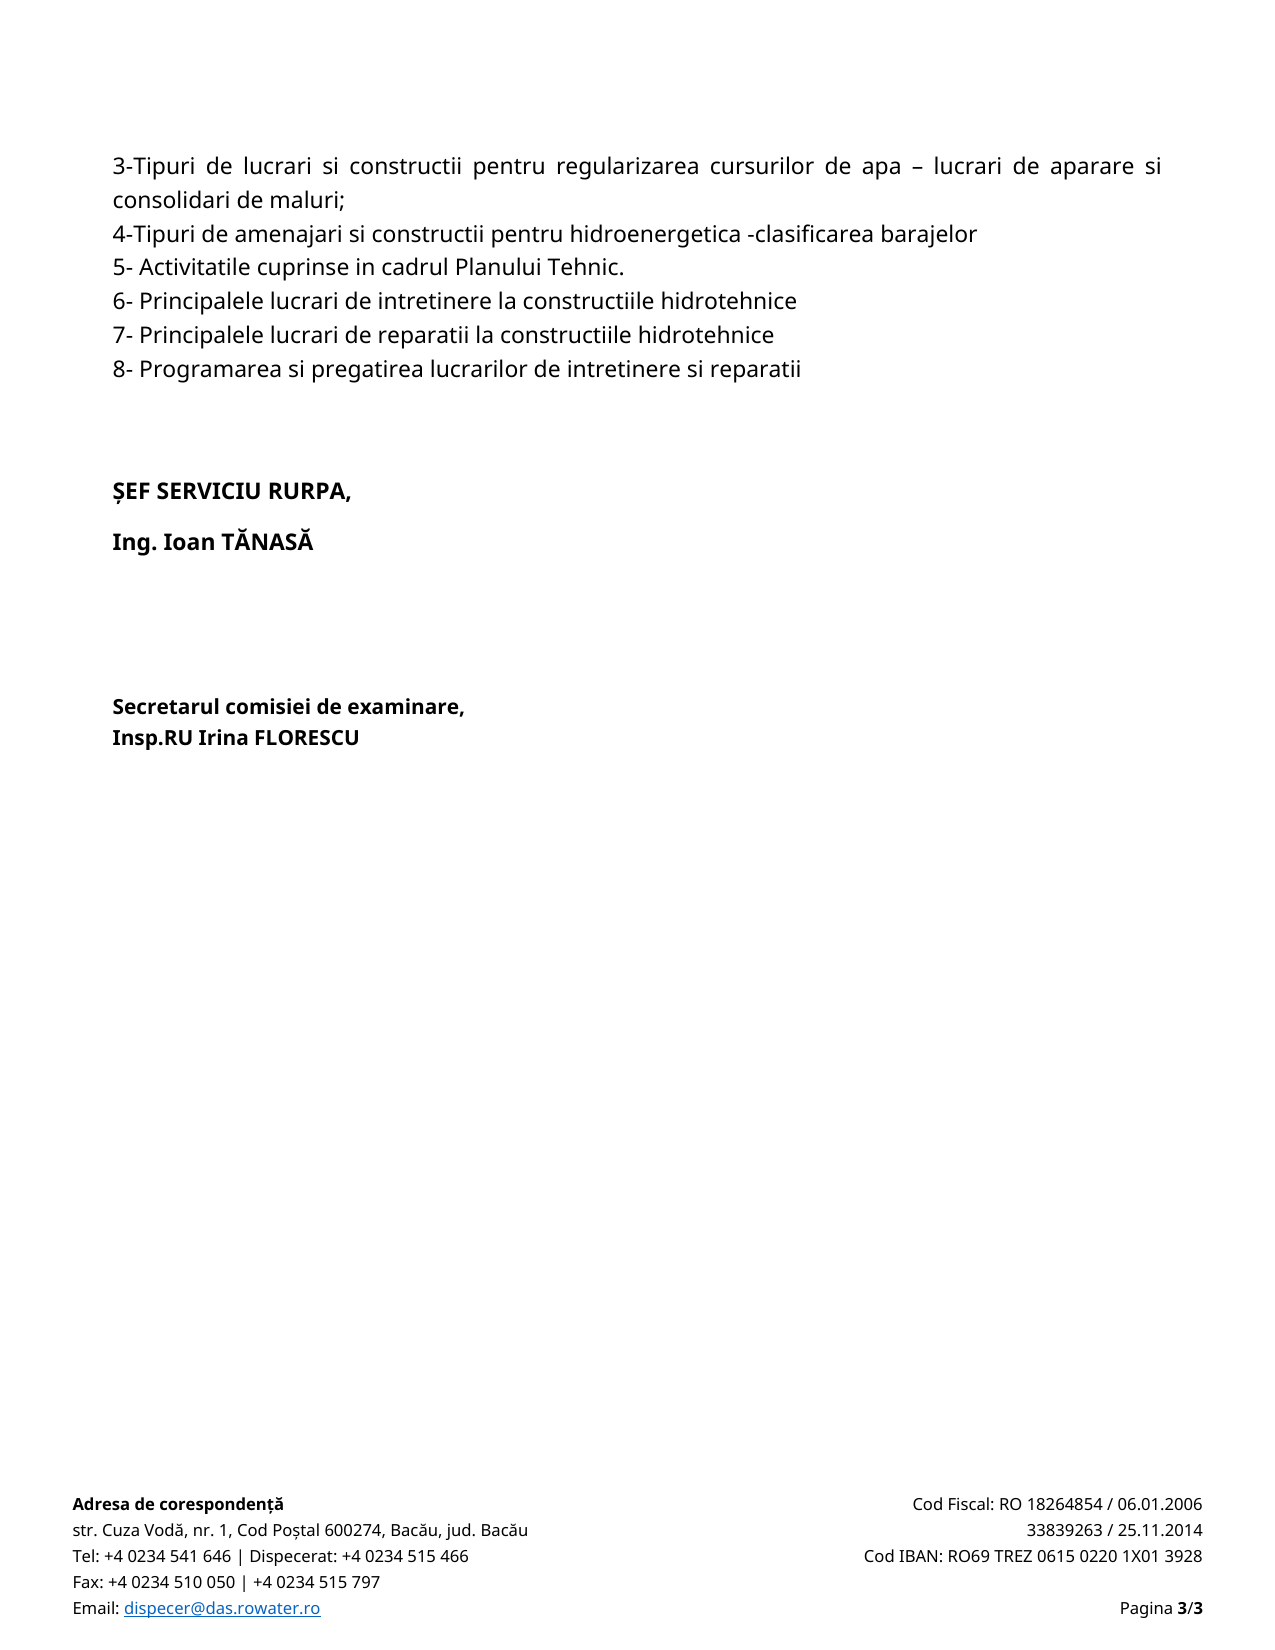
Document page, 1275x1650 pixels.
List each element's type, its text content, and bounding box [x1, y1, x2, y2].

text 5- Activitatile cuprinse in cadrul Planului Tehnic. [112, 251, 1162, 282]
text 6- Principalele lucrari de intretinere la constructiile hidrotehnice [112, 285, 1162, 316]
text 3-Tipuri de lucrari si constructii pentru regularizarea cursurilor de apa – lucrari de aparare si consolidari de maluri; [112, 150, 1162, 215]
text 8- Programarea si pregatirea lucrarilor de intretinere si reparatii [112, 352, 1162, 384]
text Insp.RU Irina FLORESCU [112, 723, 1162, 751]
text Ing. Ioan TĂNASĂ [112, 525, 1162, 557]
text ȘEF SERVICIU RURPA, [112, 475, 1162, 506]
text 7- Principalele lucrari de reparatii la constructiile hidrotehnice [112, 319, 1162, 350]
text 4-Tipuri de amenajari si constructii pentru hidroenergetica -clasificarea barajelor [112, 217, 1162, 249]
text Secretarul comisiei de examinare, [112, 692, 1162, 721]
